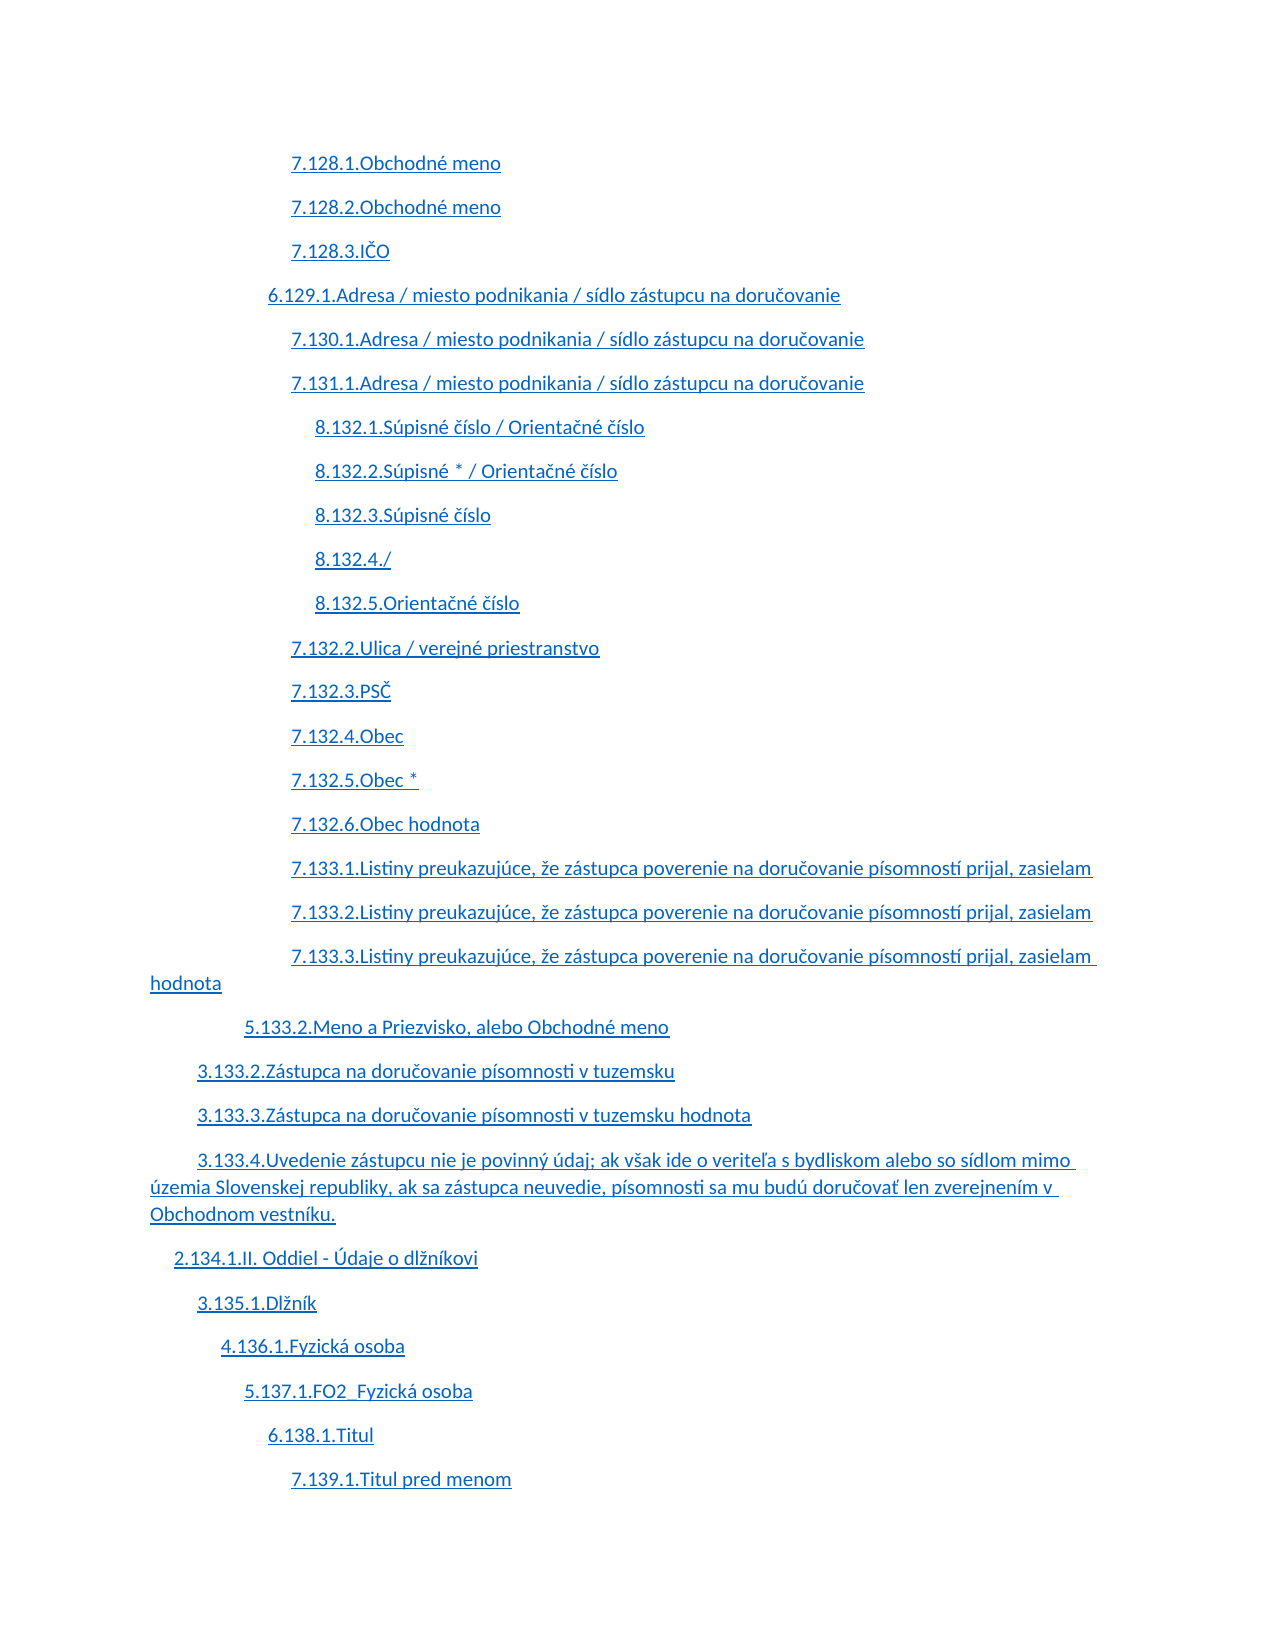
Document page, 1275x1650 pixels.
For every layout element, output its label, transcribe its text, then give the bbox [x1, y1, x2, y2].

text 7.128.3.IČO [150, 238, 1125, 263]
text 3.133.4.Uvedenie zástupcu nie je povinný údaj; ak však ide o veriteľa s bydliskom alebo so sídlom mimo územia Slovenskej republiky, ak sa zástupca neuvedie, písomnosti sa mu budú doručovať len zverejnením v Obchodnom vestníku. [150, 1147, 1125, 1227]
text 3.133.3.Zástupca na doručovanie písomnosti v tuzemsku hodnota [150, 1103, 1125, 1128]
text 7.131.1.Adresa / miesto podnikania / sídlo zástupcu na doručovanie [150, 370, 1125, 396]
text 7.139.1.Titul pred menom [150, 1466, 1125, 1491]
text 7.133.2.Listiny preukazujúce, že zástupca poverenie na doručovanie písomností prijal, zasielam [150, 899, 1125, 924]
text 2.134.1.II. Oddiel - Údaje o dlžníkovi [150, 1246, 1125, 1271]
text 4.136.1.Fyzická osoba [150, 1334, 1125, 1359]
text 8.132.3.Súpisné číslo [150, 502, 1125, 528]
text 3.133.2.Zástupca na doručovanie písomnosti v tuzemsku [150, 1059, 1125, 1084]
text 8.132.4./ [150, 547, 1125, 572]
text 6.129.1.Adresa / miesto podnikania / sídlo zástupcu na doručovanie [150, 282, 1125, 308]
text 7.133.3.Listiny preukazujúce, že zástupca poverenie na doručovanie písomností prijal, zasielam hodnota [150, 943, 1125, 996]
text 7.132.5.Obec * [150, 767, 1125, 792]
text 8.132.2.Súpisné * / Orientačné číslo [150, 458, 1125, 484]
text 7.128.1.Obchodné meno [150, 150, 1125, 175]
text 7.128.2.Obchodné meno [150, 194, 1125, 219]
text 6.138.1.Titul [150, 1422, 1125, 1447]
text 8.132.5.Orientačné číslo [150, 591, 1125, 616]
text 7.133.1.Listiny preukazujúce, že zástupca poverenie na doručovanie písomností prijal, zasielam [150, 855, 1125, 880]
text 3.135.1.Dlžník [150, 1290, 1125, 1315]
text 5.137.1.FO2_Fyzická osoba [150, 1378, 1125, 1403]
text 7.132.4.Obec [150, 723, 1125, 748]
text 8.132.1.Súpisné číslo / Orientačné číslo [150, 414, 1125, 440]
text 7.132.6.Obec hodnota [150, 811, 1125, 836]
text 7.132.3.PSČ [150, 679, 1125, 704]
text 7.130.1.Adresa / miesto podnikania / sídlo zástupcu na doručovanie [150, 326, 1125, 352]
text 5.133.2.Meno a Priezvisko, alebo Obchodné meno [150, 1014, 1125, 1040]
text 7.132.2.Ulica / verejné priestranstvo [150, 635, 1125, 660]
